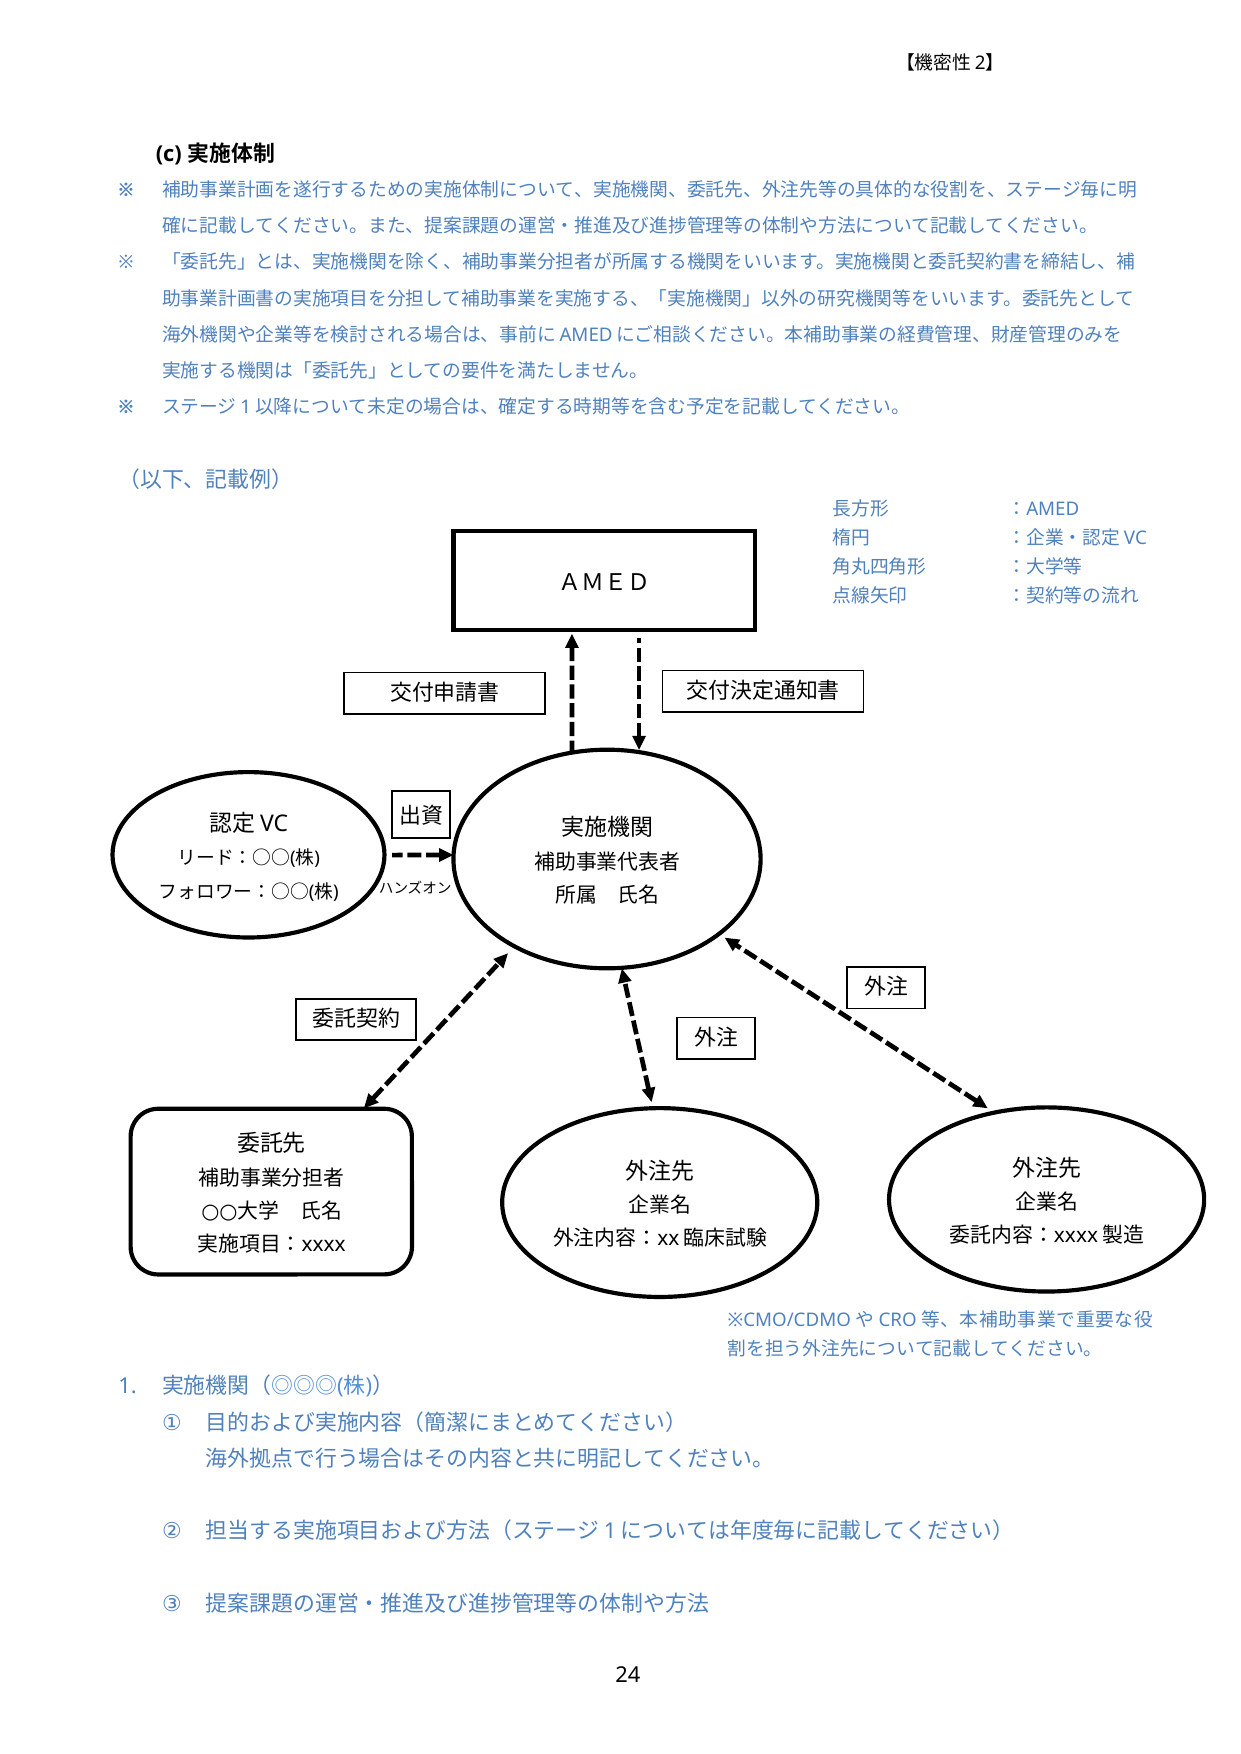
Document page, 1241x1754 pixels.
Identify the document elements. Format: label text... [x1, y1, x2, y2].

list ステージ1以降について未定の場合は、確定する時期等を含む予定を記載してください。 [118, 388, 1137, 424]
list 「委託先」とは、実施機関を除く、補助事業分担者が所属する機関をいいます。実施機関と委託契約書を締結し、補助事業計画書の実施項目を分担して補助事業を実施する、「実施機関」以外の研究機関等をいいます。委託先として海外機関や企業等を検討される場合は、事前にAMEDにご相談ください。本補助事業の経費管理、財産管理のみを実施する機関は「委託先」としての要件を満たしません。 [118, 243, 1137, 388]
list 補助事業計画を遂行するための実施体制について、実施機関、委託先、外注先等の具体的な役割を、ステージ毎に明確に記載してください。また、提案課題の運営・推進及び進捗管理等の体制や方法について記載してください。 [118, 170, 1137, 243]
list 実施機関（◎◎◎(株)） [118, 1366, 1137, 1403]
list 提案課題の運営・推進及び進捗管理等の体制や方法 [162, 1584, 1137, 1620]
list (c) 実施体制 [156, 134, 1137, 170]
text （以下、記載例） [118, 460, 1137, 496]
list 担当する実施項目および方法（ステージ1については年度毎に記載してください） [162, 1511, 1137, 1548]
list 目的および実施内容（簡潔にまとめてください） 海外拠点で行う場合はその内容と共に明記してください。 [162, 1403, 1137, 1475]
